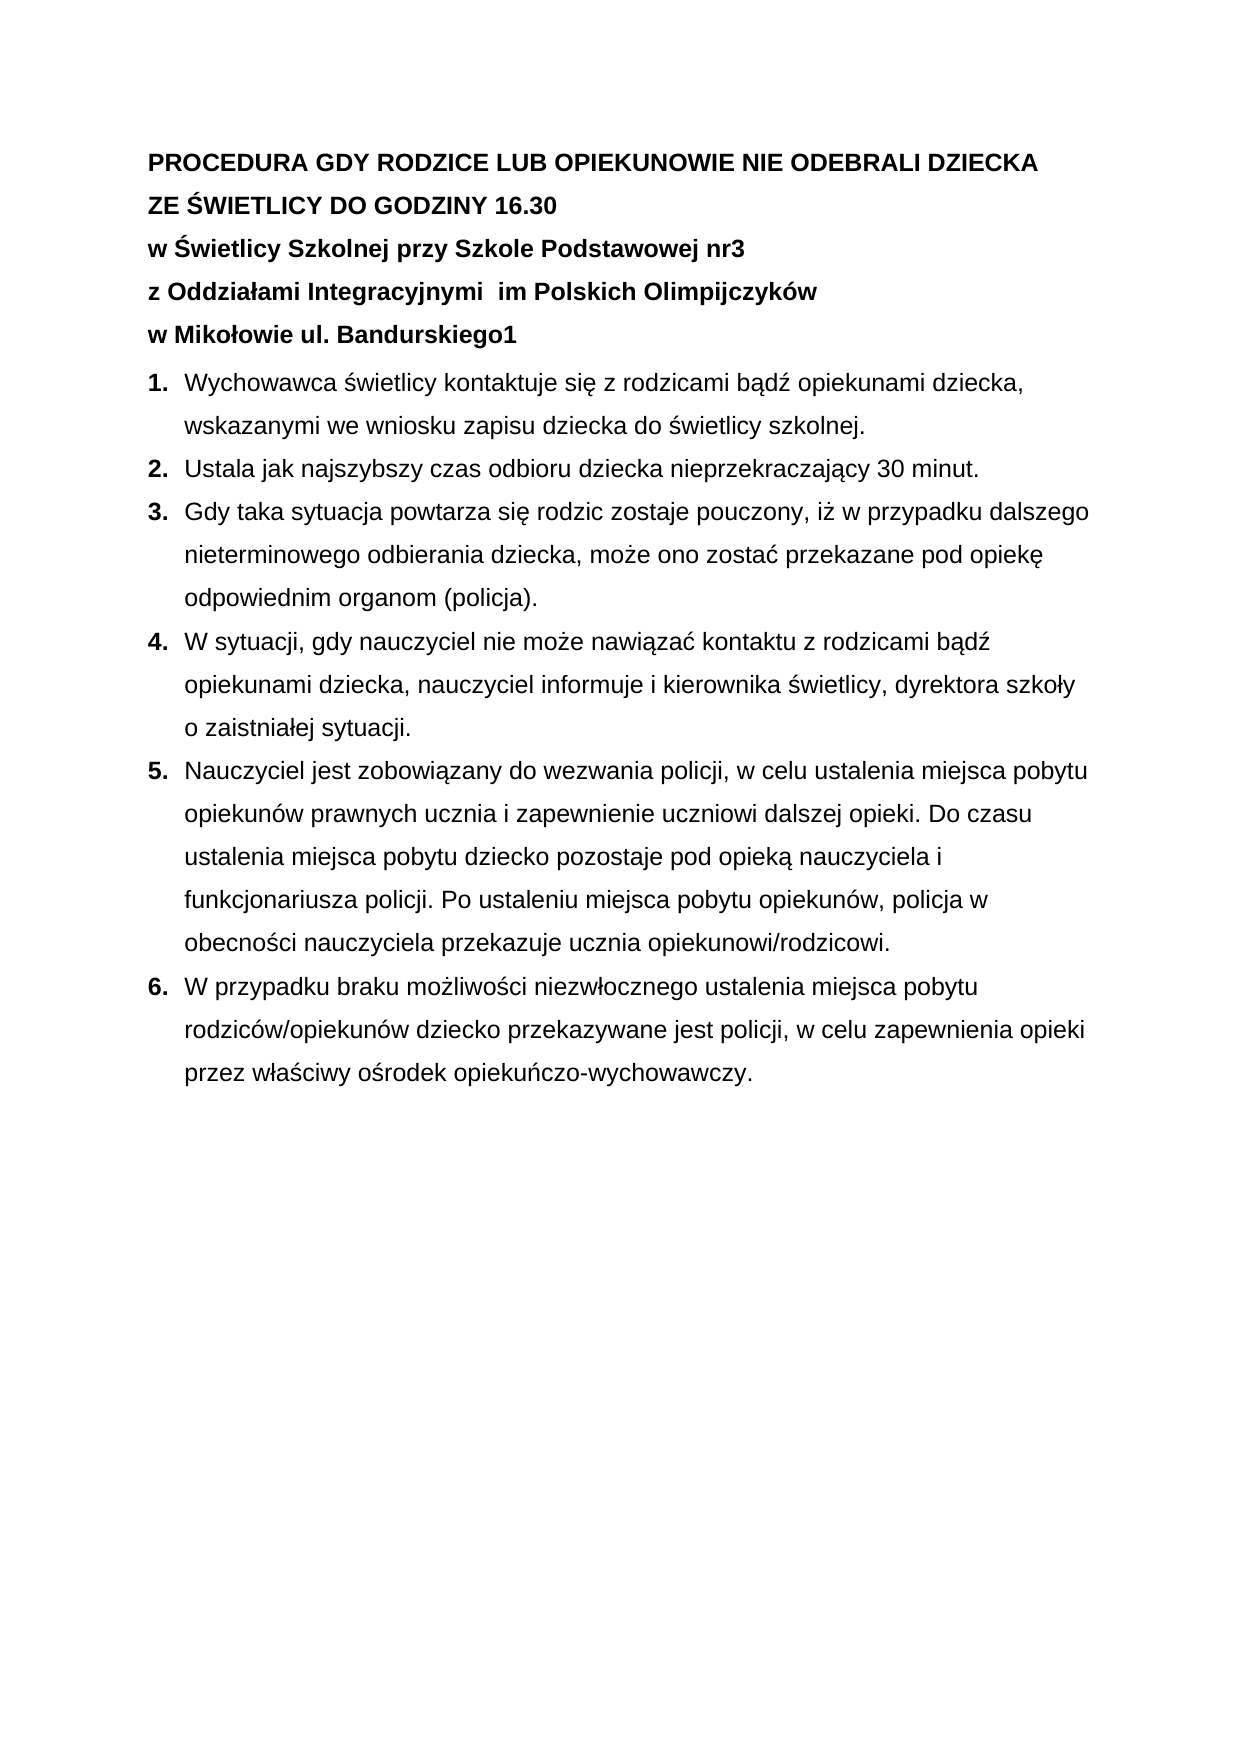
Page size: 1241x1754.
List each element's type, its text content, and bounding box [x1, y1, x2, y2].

list Wychowawca świetlicy kontaktuje się z rodzicami bądź opiekunami dziecka, wskazanymi we wniosku zapisu dziecka do świetlicy szkolnej. [148, 368, 1093, 440]
list Nauczyciel jest zobowiązany do wezwania policji, w celu ustalenia miejsca pobytu opiekunów prawnych ucznia i zapewnienie uczniowi dalszej opieki. Do czasu ustalenia miejsca pobytu dziecko pozostaje pod opieką nauczyciela i funkcjonariusza policji. Po ustaleniu miejsca pobytu opiekunów, policja w obecności nauczyciela przekazuje ucznia opiekunowi/rodzicowi. [148, 756, 1093, 957]
list W przypadku braku możliwości niezwłocznego ustalenia miejsca pobytu rodziców/opiekunów dziecko przekazywane jest policji, w celu zapewnienia opieki przez właściwy ośrodek opiekuńczo-wychowawczy. [148, 972, 1093, 1087]
list Gdy taka sytuacja powtarza się rodzic zostaje pouczony, iż w przypadku dalszego nieterminowego odbierania dziecka, może ono zostać przekazane pod opiekę odpowiednim organom (policja). [148, 497, 1093, 612]
list Ustala jak najszybszy czas odbioru dziecka nieprzekraczający 30 minut. [148, 454, 1093, 483]
text PROCEDURA GDY RODZICE LUB OPIEKUNOWIE NIE ODEBRALI DZIECKA [148, 148, 1093, 176]
text ZE ŚWIETLICY DO GODZINY 16.30 [148, 191, 1093, 219]
text w Świetlicy Szkolnej przy Szkole Podstawowej nr3 z Oddziałami Integracyjnymi im Polskich Olimpijczyków w Mikołowie ul. Bandurskiego1 [148, 234, 1094, 349]
list W sytuacji, gdy nauczyciel nie może nawiązać kontaktu z rodzicami bądź opiekunami dziecka, nauczyciel informuje i kierownika świetlicy, dyrektora szkoły o zaistniałej sytuacji. [148, 627, 1093, 742]
